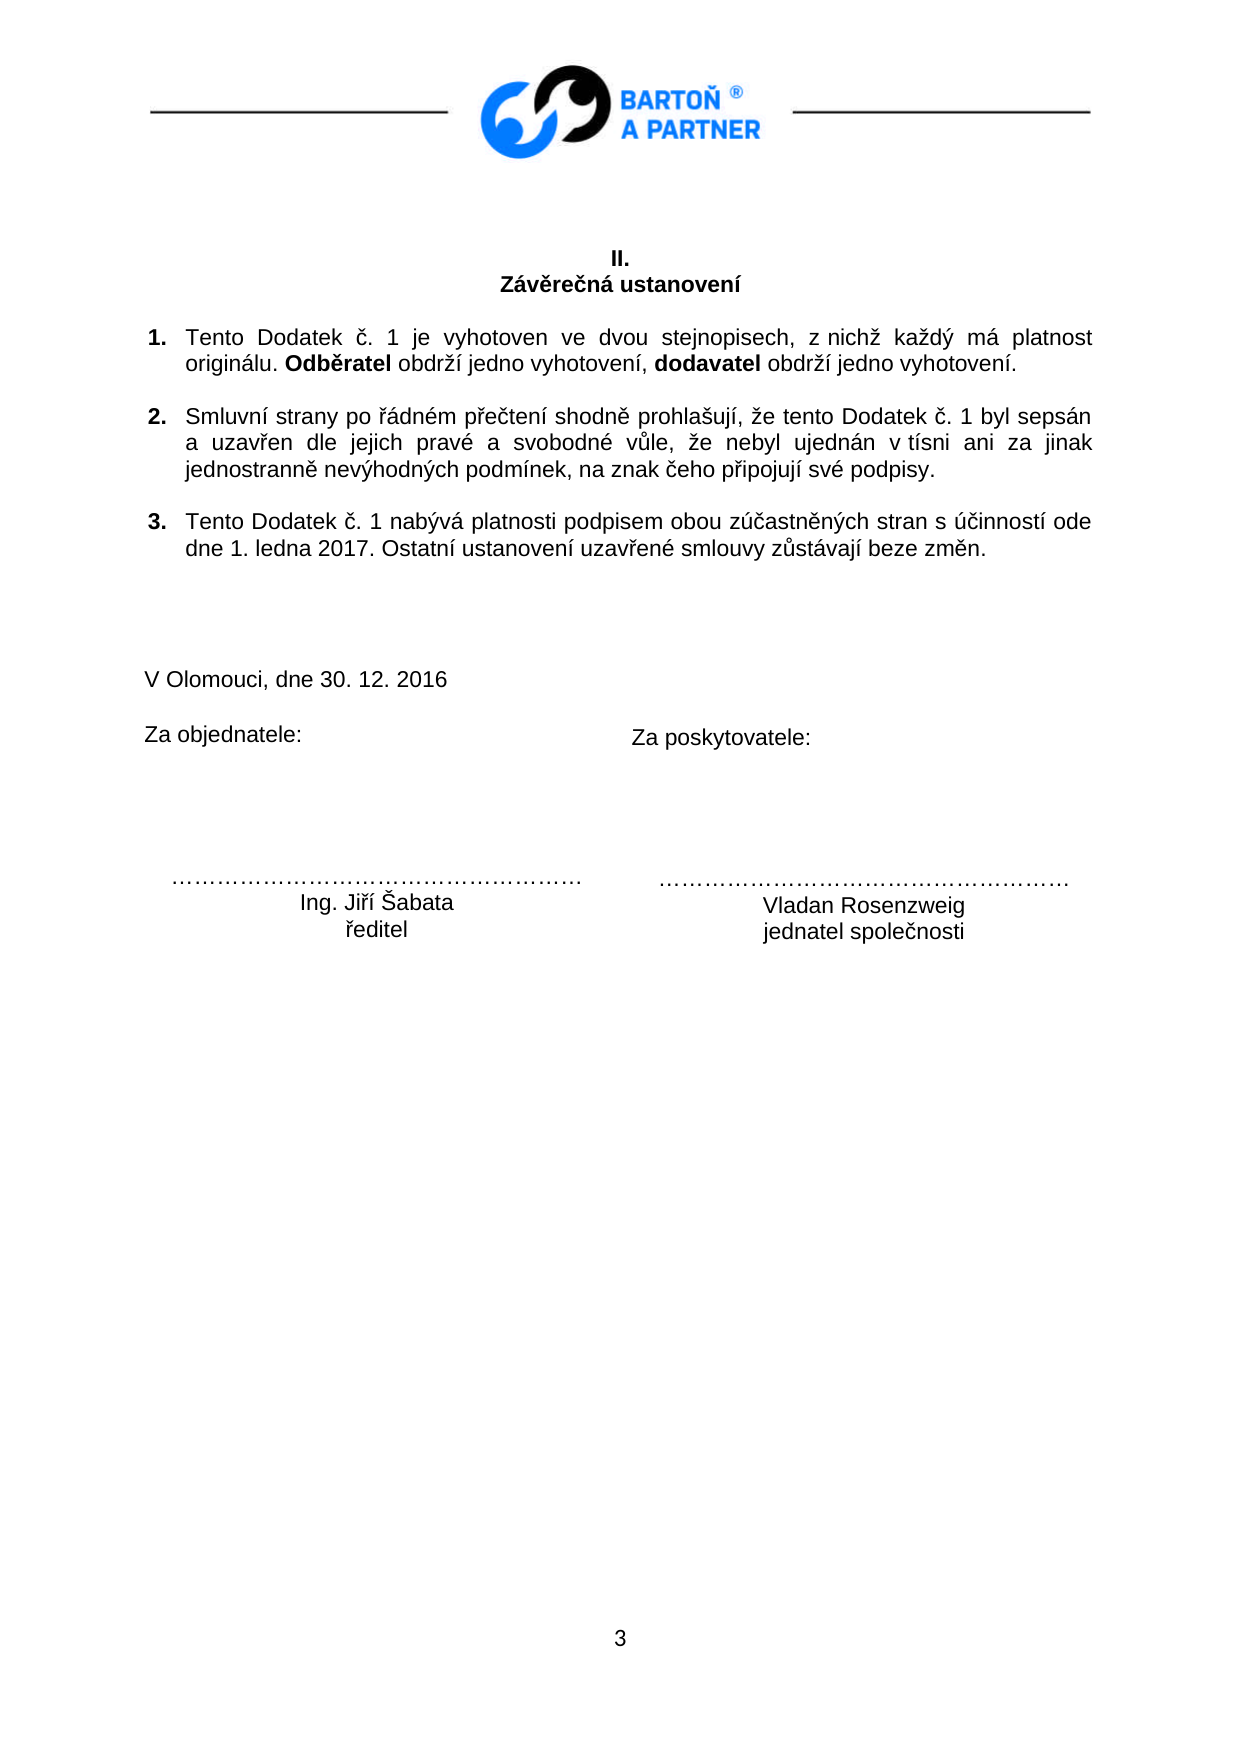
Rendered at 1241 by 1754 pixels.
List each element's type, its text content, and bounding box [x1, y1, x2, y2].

text II. [148, 245, 1092, 271]
picture [149, 59, 1092, 166]
list Smluvní strany po řádném přečtení shodně prohlašují, že tento Dodatek č. 1 byl sepsán a uzavřen dle jejich pravé a svobodné vůle, že nebyl ujednán v tísni ani za jinak jednostranně nevýhodných podmínek, na znak čeho připojují své podpisy. [148, 403, 1092, 482]
list Tento Dodatek č. 1 je vyhotoven ve dvou stejnopisech, z nichž každý má platnost originálu. Odběratel obdrží jedno vyhotovení, dodavatel obdrží jedno vyhotovení. [148, 324, 1092, 376]
list Tento Dodatek č. 1 nabývá platnosti podpisem obou zúčastněných stran s účinností ode dne 1. ledna 2017. Ostatní ustanovení uzavřené smlouvy zůstávají beze změn. [148, 508, 1092, 561]
text Závěrečná ustanovení [148, 271, 1092, 297]
table_header V Olomouci, dne 30. 12. 2016 Za objednatele: ……………………………………………… Ing. Jiří Šabata ředitel [133, 666, 620, 973]
table_header Za poskytovatele: ……………………………………………… Vladan Rosenzweig jednatel společnosti [620, 666, 1107, 973]
